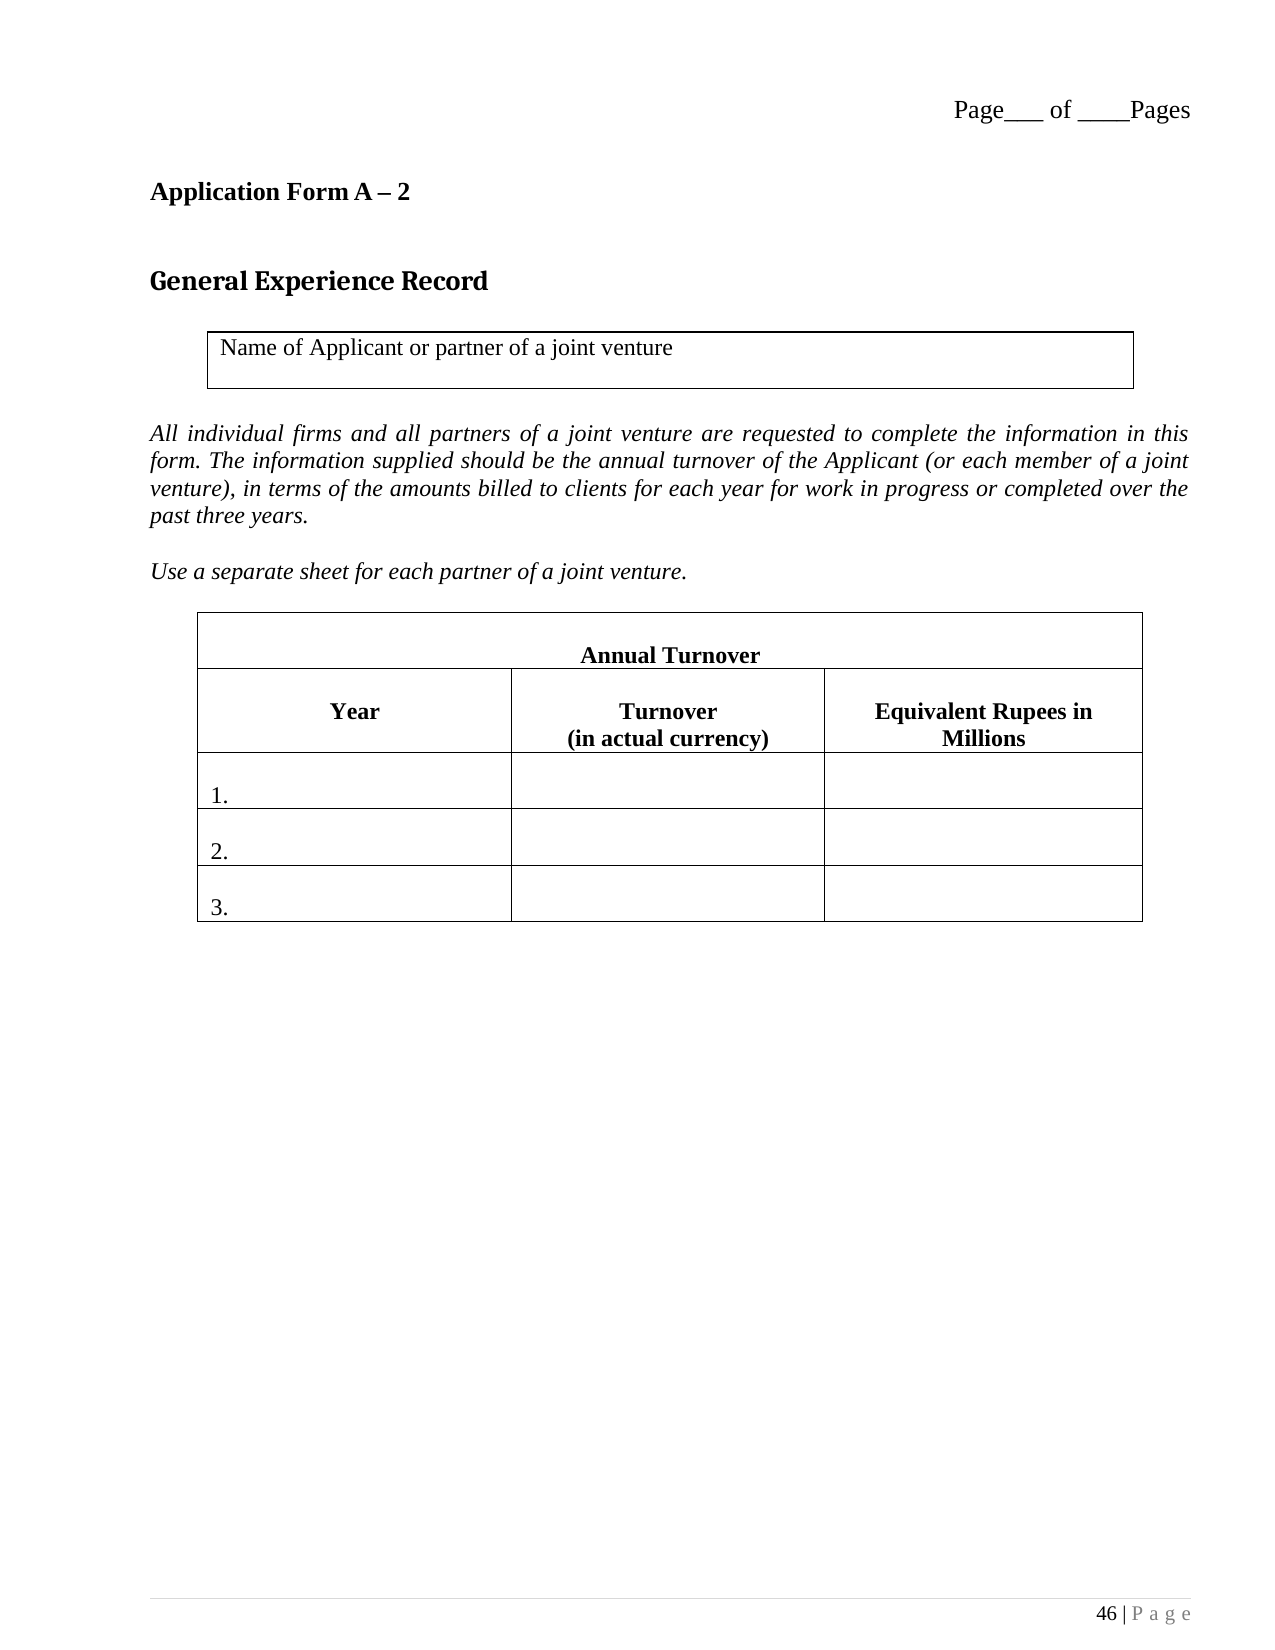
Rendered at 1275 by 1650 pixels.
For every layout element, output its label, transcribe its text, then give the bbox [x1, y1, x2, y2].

text All individual firms and all partners of a joint venture are requested to complete the information in this form. The information supplied should be the annual turnover of the Applicant (or each member of a joint venture), in terms of the amounts billed to clients for each year for work in progress or completed over the past three years. [150, 419, 1191, 529]
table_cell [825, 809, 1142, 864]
text Use a separate sheet for each partner of a joint venture. [150, 557, 1191, 584]
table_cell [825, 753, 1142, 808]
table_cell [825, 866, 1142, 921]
text Page___ of ____Pages [150, 94, 1191, 124]
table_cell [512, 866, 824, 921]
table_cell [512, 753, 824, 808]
subtitle General Experience Record [150, 265, 1191, 298]
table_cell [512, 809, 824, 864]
subtitle Application Form A – 2 [150, 176, 1191, 206]
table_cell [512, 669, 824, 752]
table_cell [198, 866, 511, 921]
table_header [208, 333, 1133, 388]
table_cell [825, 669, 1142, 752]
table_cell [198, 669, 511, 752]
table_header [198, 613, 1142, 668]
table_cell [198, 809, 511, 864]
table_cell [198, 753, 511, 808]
